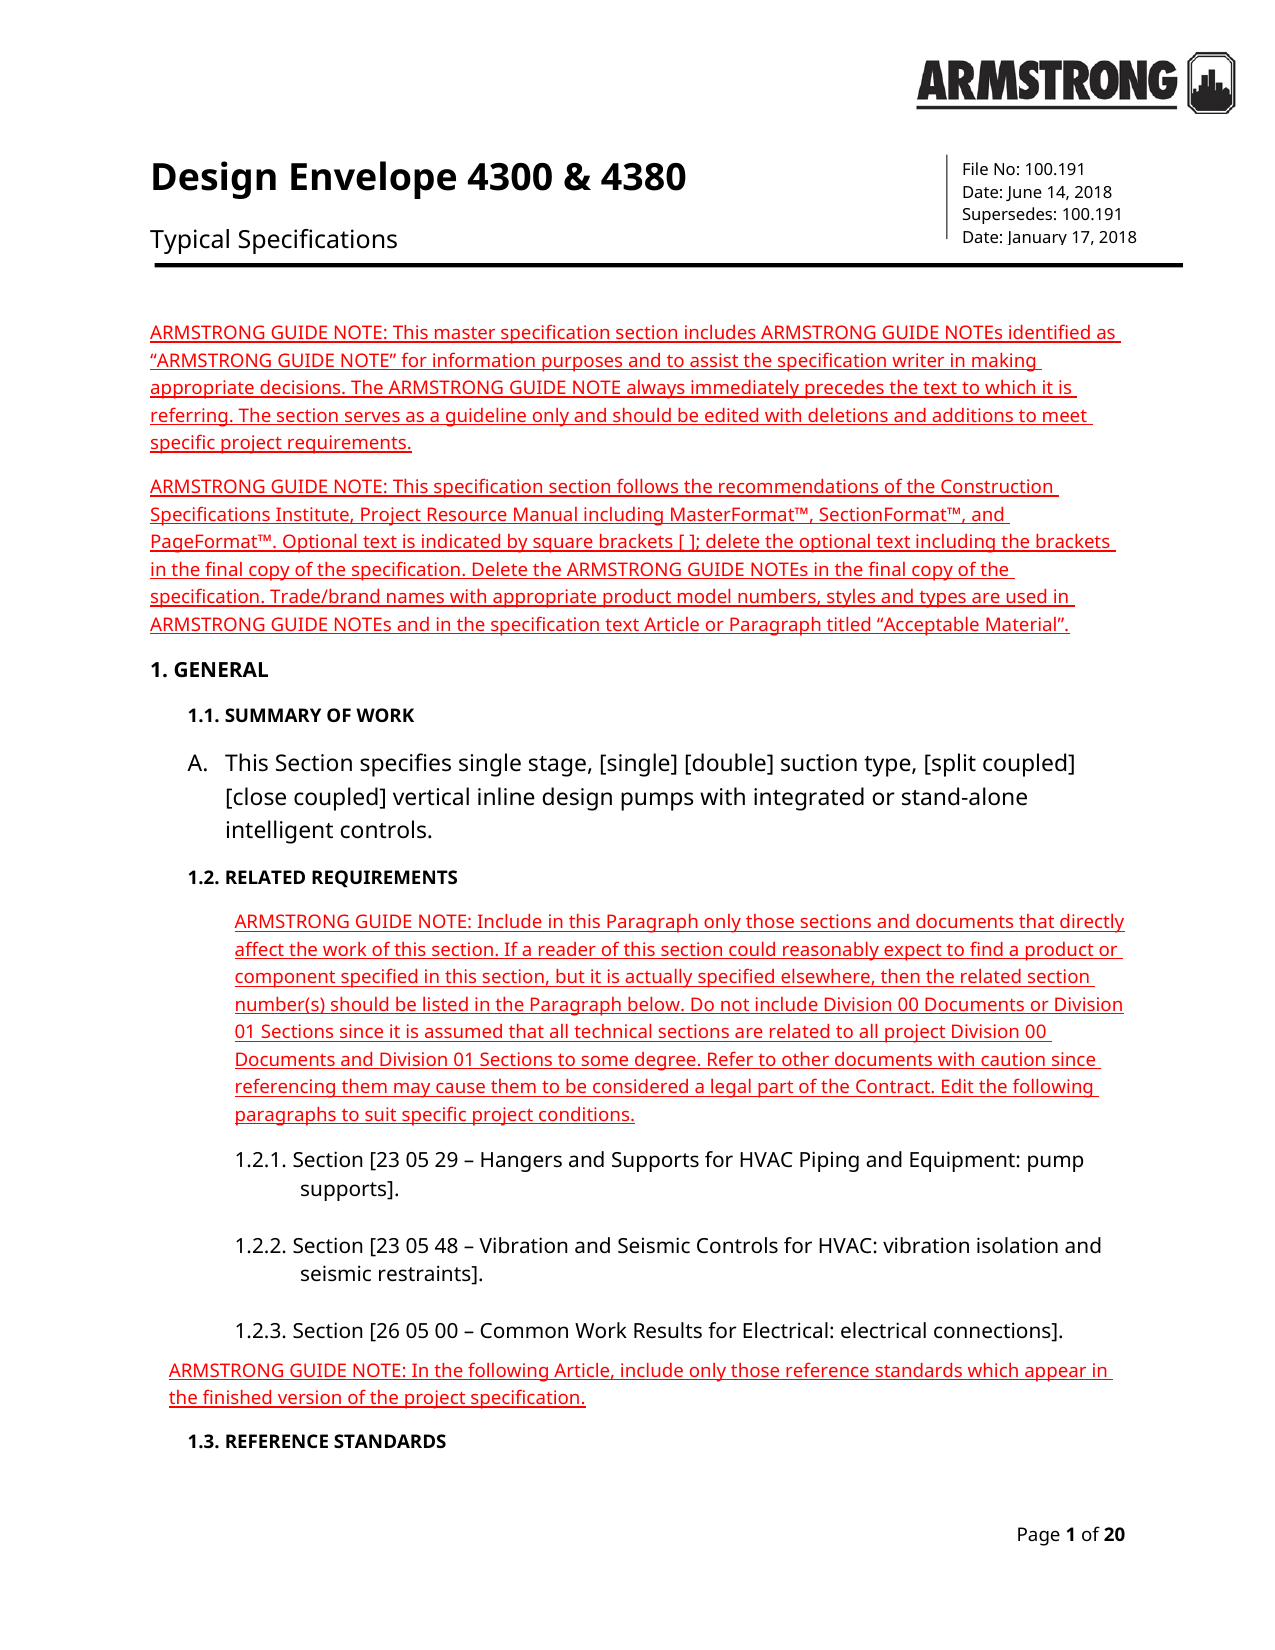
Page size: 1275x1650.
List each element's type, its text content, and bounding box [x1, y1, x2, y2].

text GENERAL [150, 655, 1125, 684]
text ARMSTRONG GUIDE NOTE: Include in this Paragraph only those sections and documents that directly affect the work of this section. If a reader of this section could reasonably expect to find a product or component specified in this section, but it is actually specified elsewhere, then the related section number(s) should be listed in the Paragraph below. Do not include Division 00 Documents or Division 01 Sections since it is assumed that all technical sections are related to all project Division 00 Documents and Division 01 Sections to some degree. Refer to other documents with caution since referencing them may cause them to be considered a legal part of the Contract. Edit the following paragraphs to suit specific project conditions. [234, 932, 1125, 1127]
text SUMMARY OF WORK [187, 702, 1125, 728]
text ARMSTRONG GUIDE NOTE: In the following Article, include only those reference standards which appear in the finished version of the project specification. [169, 1357, 1125, 1410]
text RELATED REQUIREMENTS [187, 864, 1125, 890]
text Section [26 05 00 – Common Work Results for Electrical: electrical connections]. [234, 1316, 1125, 1344]
picture [915, 51, 1236, 114]
text Section [23 05 48 – Vibration and Seismic Controls for HVAC: vibration isolation and seismic restraints]. [234, 1231, 1125, 1288]
list This Section specifies single stage, [single] [double] suction type, [split coupled] [close coupled] vertical inline design pumps with integrated or stand-alone intelligent controls. [187, 747, 1125, 845]
text Design Envelope 4300 & 4380 [150, 150, 1125, 201]
text ARMSTRONG GUIDE NOTE: This master specification section includes ARMSTRONG GUIDE NOTEs identified as “ARMSTRONG GUIDE NOTE” for information purposes and to assist the specification writer in making appropriate decisions. The ARMSTRONG GUIDE NOTE always immediately precedes the text to which it is referring. The section serves as a guideline only and should be edited with deletions and additions to meet specific project requirements. [150, 319, 1125, 455]
text ARMSTRONG GUIDE NOTE: This specification section follows the recommendations of the Construction Specifications Institute, Project Resource Manual including MasterFormat™, SectionFormat™, and PageFormat™. Optional text is indicated by square brackets [ ]; delete the optional text including the brackets in the final copy of the specification. Delete the ARMSTRONG GUIDE NOTEs in the final copy of the specification. Trade/brand names with appropriate product model numbers, styles and types are used in ARMSTRONG GUIDE NOTEs and in the specification text Article or Paragraph titled “Acceptable Material”. [150, 473, 1125, 637]
text Typical Specifications [150, 222, 1125, 256]
text REFERENCE STANDARDS [187, 1429, 1125, 1454]
text Section [23 05 29 – Hangers and Supports for HVAC Piping and Equipment: pump supports]. [234, 1145, 1125, 1202]
